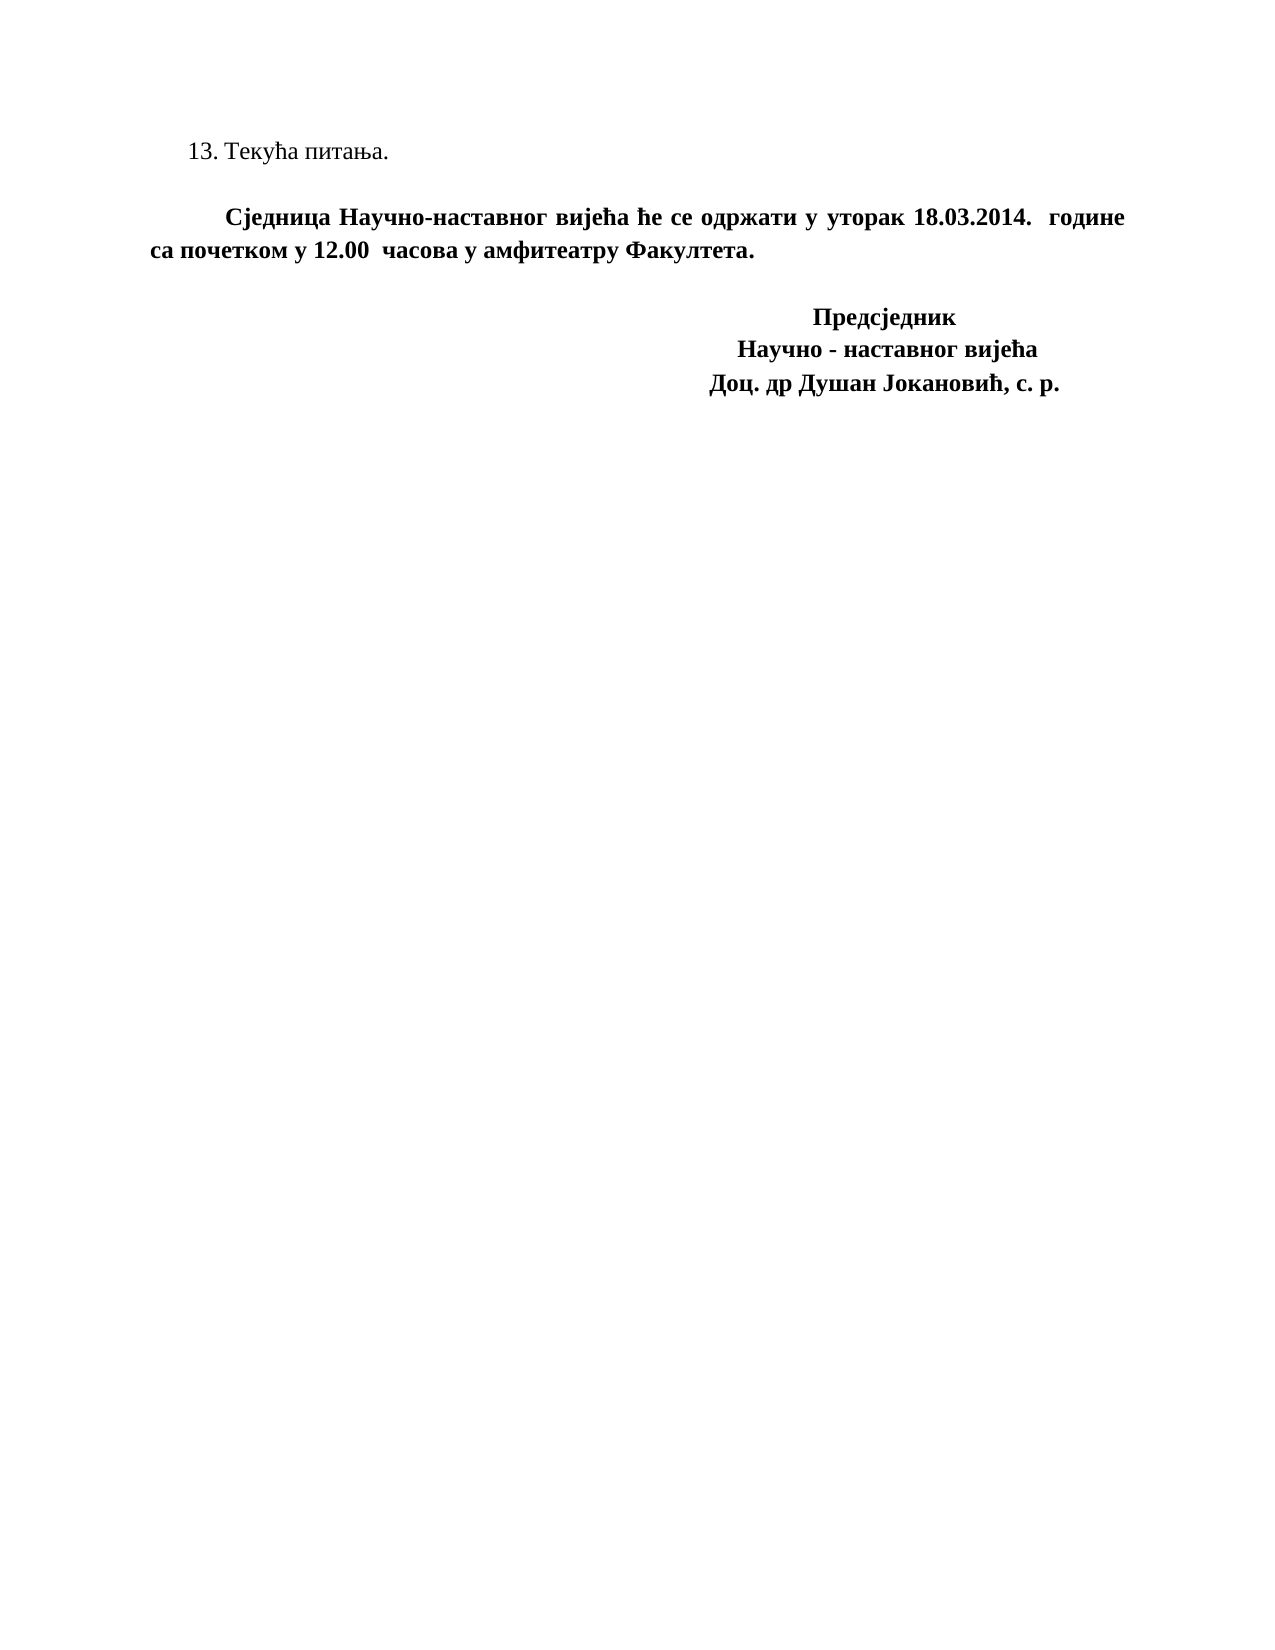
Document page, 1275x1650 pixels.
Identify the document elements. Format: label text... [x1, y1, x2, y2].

text Сједница Научно-наставног вијећа ће се одржати у уторак 18.03.2014. године са почетком у 12.00 часова у амфитеатру Факултета. [150, 202, 1125, 264]
text Доц. др Душан Јокановић, с. р. [150, 368, 1125, 396]
text Научно - наставног вијећа [150, 334, 1125, 363]
text Предсједник [150, 302, 1125, 330]
list Текућа питања. [187, 136, 1125, 165]
